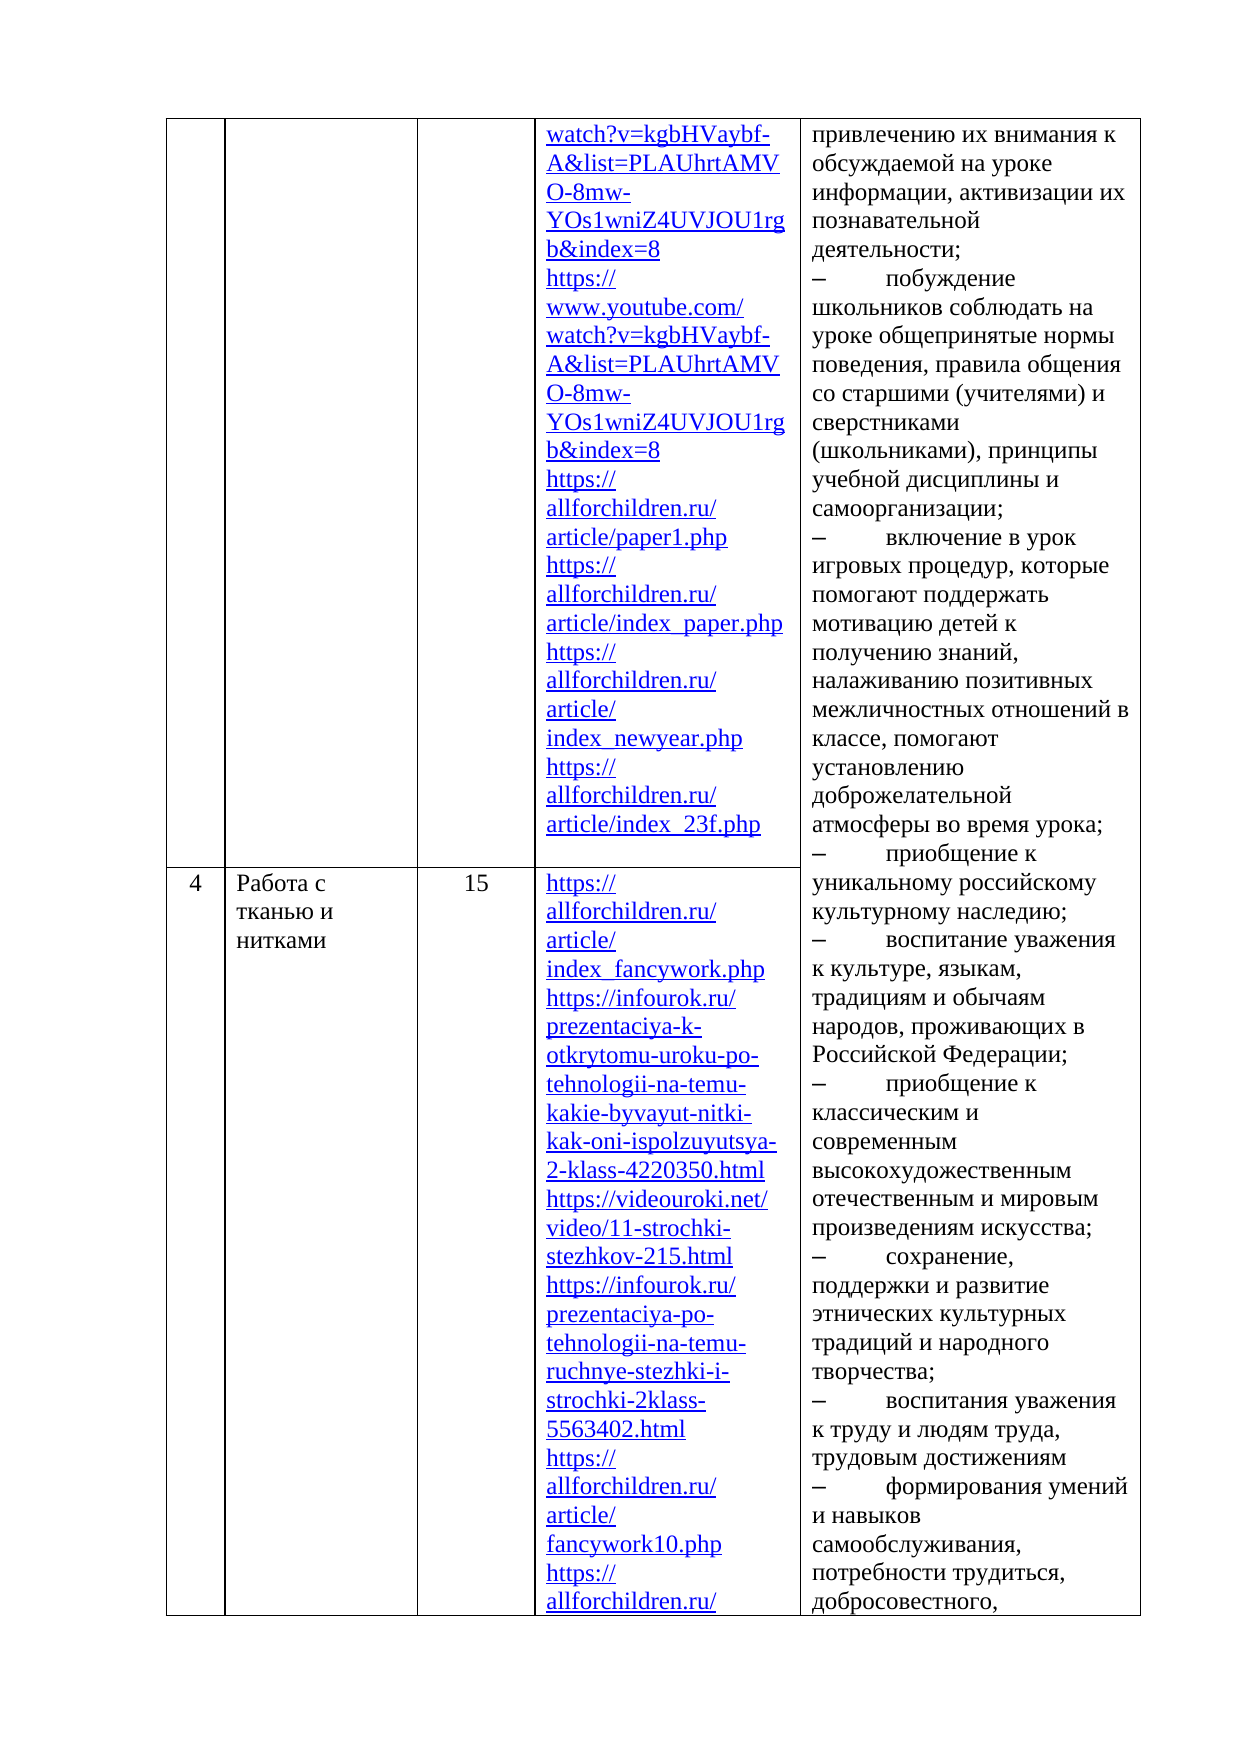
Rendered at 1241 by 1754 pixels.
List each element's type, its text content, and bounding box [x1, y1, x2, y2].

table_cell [536, 119, 800, 867]
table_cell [226, 868, 417, 1615]
table_cell 4 [167, 868, 224, 1615]
table_cell 9 [418, 119, 534, 867]
table_cell 3 [167, 119, 224, 867]
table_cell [536, 868, 800, 1615]
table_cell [226, 119, 417, 867]
table_cell 15 [418, 868, 534, 1615]
